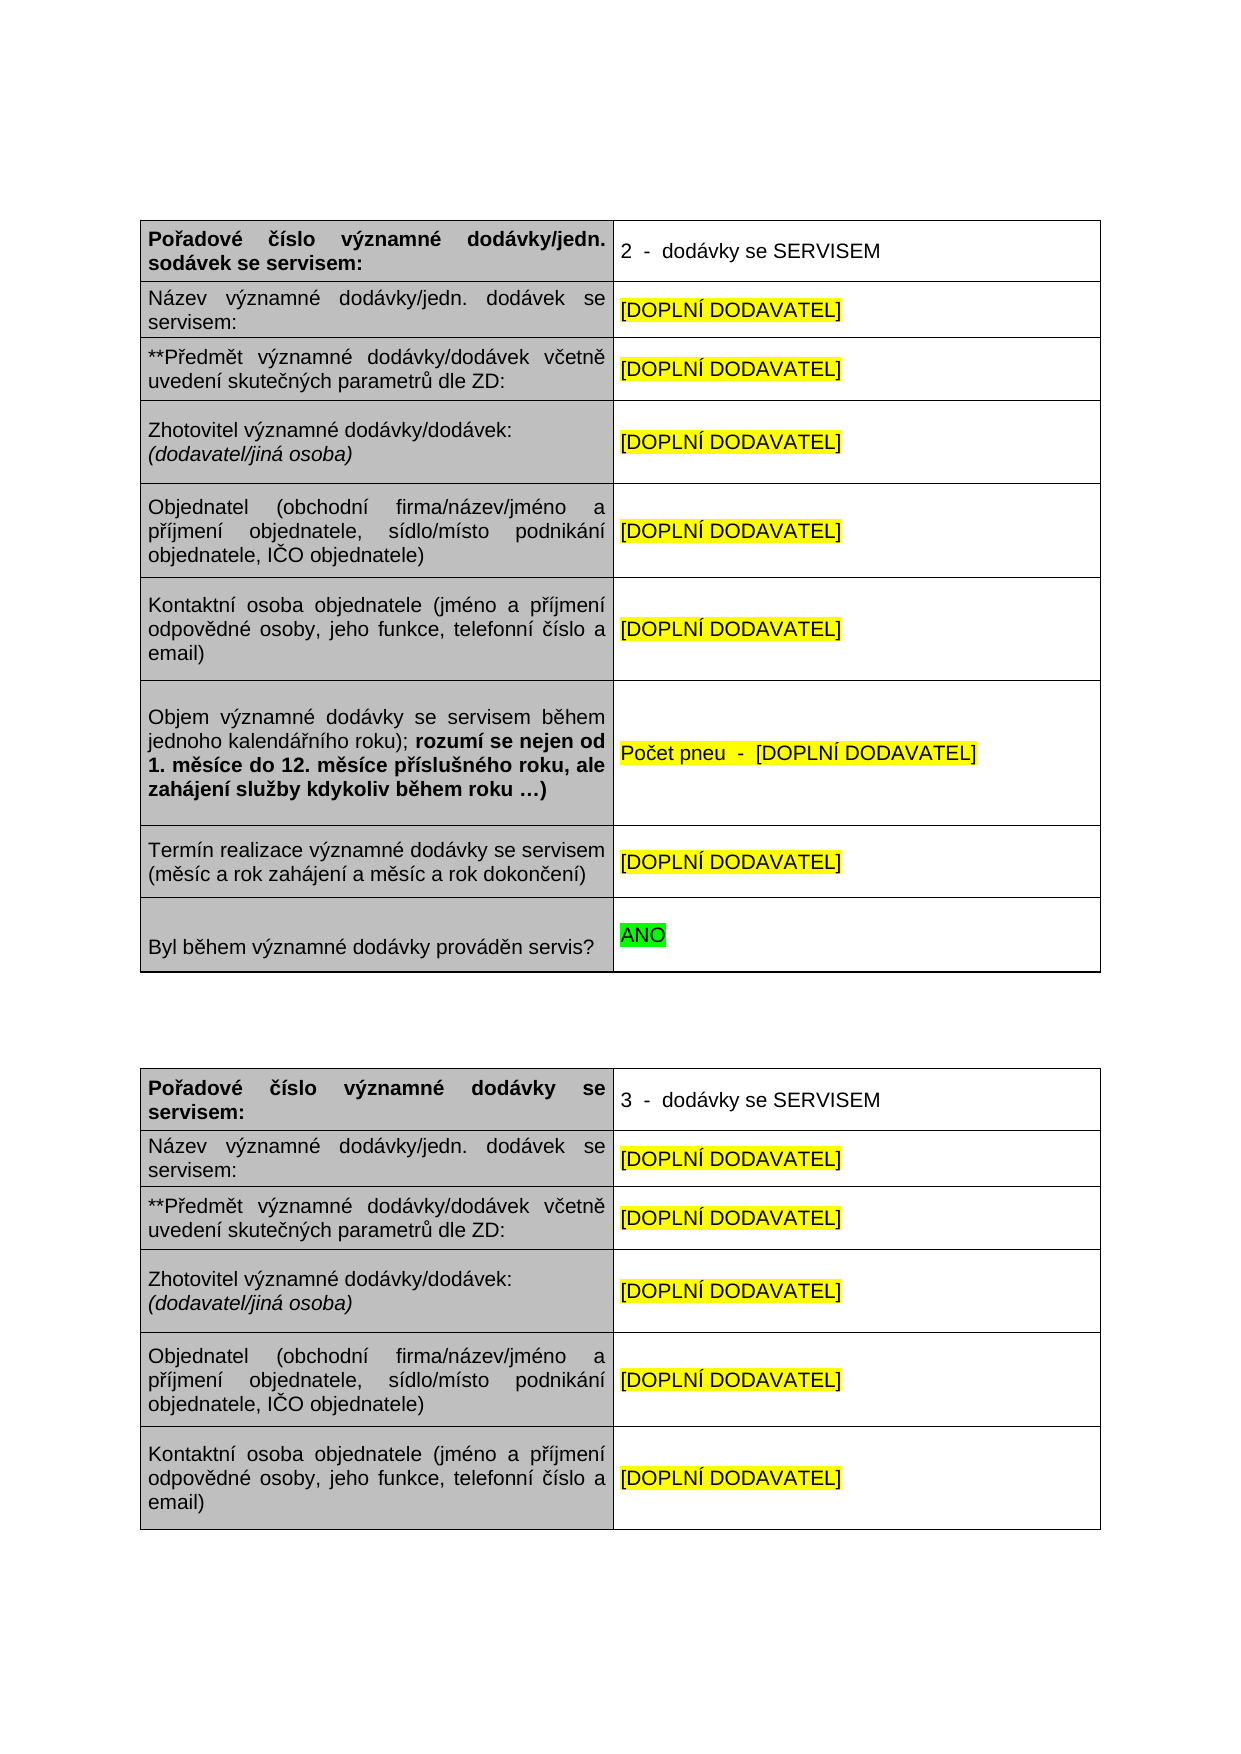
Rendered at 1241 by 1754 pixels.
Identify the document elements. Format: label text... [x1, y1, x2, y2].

table_cell ANO [614, 898, 1100, 971]
table_cell [DOPLNÍ DODAVATEL] [614, 282, 1100, 337]
table_cell Objednatel (obchodní firma/název/jméno a příjmení objednatele, sídlo/místo podnikání objednatele, IČO objednatele) [141, 484, 613, 577]
table_cell [DOPLNÍ DODAVATEL] [614, 826, 1100, 897]
table_cell Zhotovitel významné dodávky/dodávek: (dodavatel/jiná osoba) [141, 401, 613, 483]
table_cell [DOPLNÍ DODAVATEL] [614, 1131, 1100, 1186]
table_cell Počet pneu - [DOPLNÍ DODAVATEL] [614, 681, 1100, 825]
table_cell [DOPLNÍ DODAVATEL] [614, 1250, 1100, 1332]
table_cell Název významné dodávky/jedn. dodávek se servisem: [141, 1131, 613, 1186]
table_cell [DOPLNÍ DODAVATEL] [614, 1187, 1100, 1249]
table_cell Kontaktní osoba objednatele (jméno a příjmení odpovědné osoby, jeho funkce, telefonní číslo a email) [141, 1427, 613, 1529]
table_header Pořadové číslo významné dodávky se servisem: [141, 1069, 613, 1130]
table_cell Název významné dodávky/jedn. dodávek se servisem: [141, 282, 613, 337]
table_cell [DOPLNÍ DODAVATEL] [614, 484, 1100, 577]
table_cell **Předmět významné dodávky/dodávek včetně uvedení skutečných parametrů dle ZD: [141, 1187, 613, 1249]
table_cell Objem významné dodávky se servisem během jednoho kalendářního roku); rozumí se nejen od 1. měsíce do 12. měsíce příslušného roku, ale zahájení služby kdykoliv během roku …) [141, 681, 613, 825]
table_cell [DOPLNÍ DODAVATEL] [614, 338, 1100, 400]
table_header 3 - dodávky se SERVISEM [614, 1069, 1100, 1130]
table_cell [DOPLNÍ DODAVATEL] [614, 1333, 1100, 1426]
table_cell Termín realizace významné dodávky se servisem (měsíc a rok zahájení a měsíc a rok dokončení) [141, 826, 613, 897]
table_header 2 - dodávky se SERVISEM [614, 221, 1100, 281]
table_cell [DOPLNÍ DODAVATEL] [614, 401, 1100, 483]
table_cell [DOPLNÍ DODAVATEL] [614, 1427, 1100, 1529]
table_cell **Předmět významné dodávky/dodávek včetně uvedení skutečných parametrů dle ZD: [141, 338, 613, 400]
table_cell Kontaktní osoba objednatele (jméno a příjmení odpovědné osoby, jeho funkce, telefonní číslo a email) [141, 578, 613, 680]
table_cell [DOPLNÍ DODAVATEL] [614, 578, 1100, 680]
table_cell Byl během významné dodávky prováděn servis? [141, 898, 613, 971]
table_cell Zhotovitel významné dodávky/dodávek: (dodavatel/jiná osoba) [141, 1250, 613, 1332]
table_header Pořadové číslo významné dodávky/jedn. sodávek se servisem: [141, 221, 613, 281]
table_cell Objednatel (obchodní firma/název/jméno a příjmení objednatele, sídlo/místo podnikání objednatele, IČO objednatele) [141, 1333, 613, 1426]
